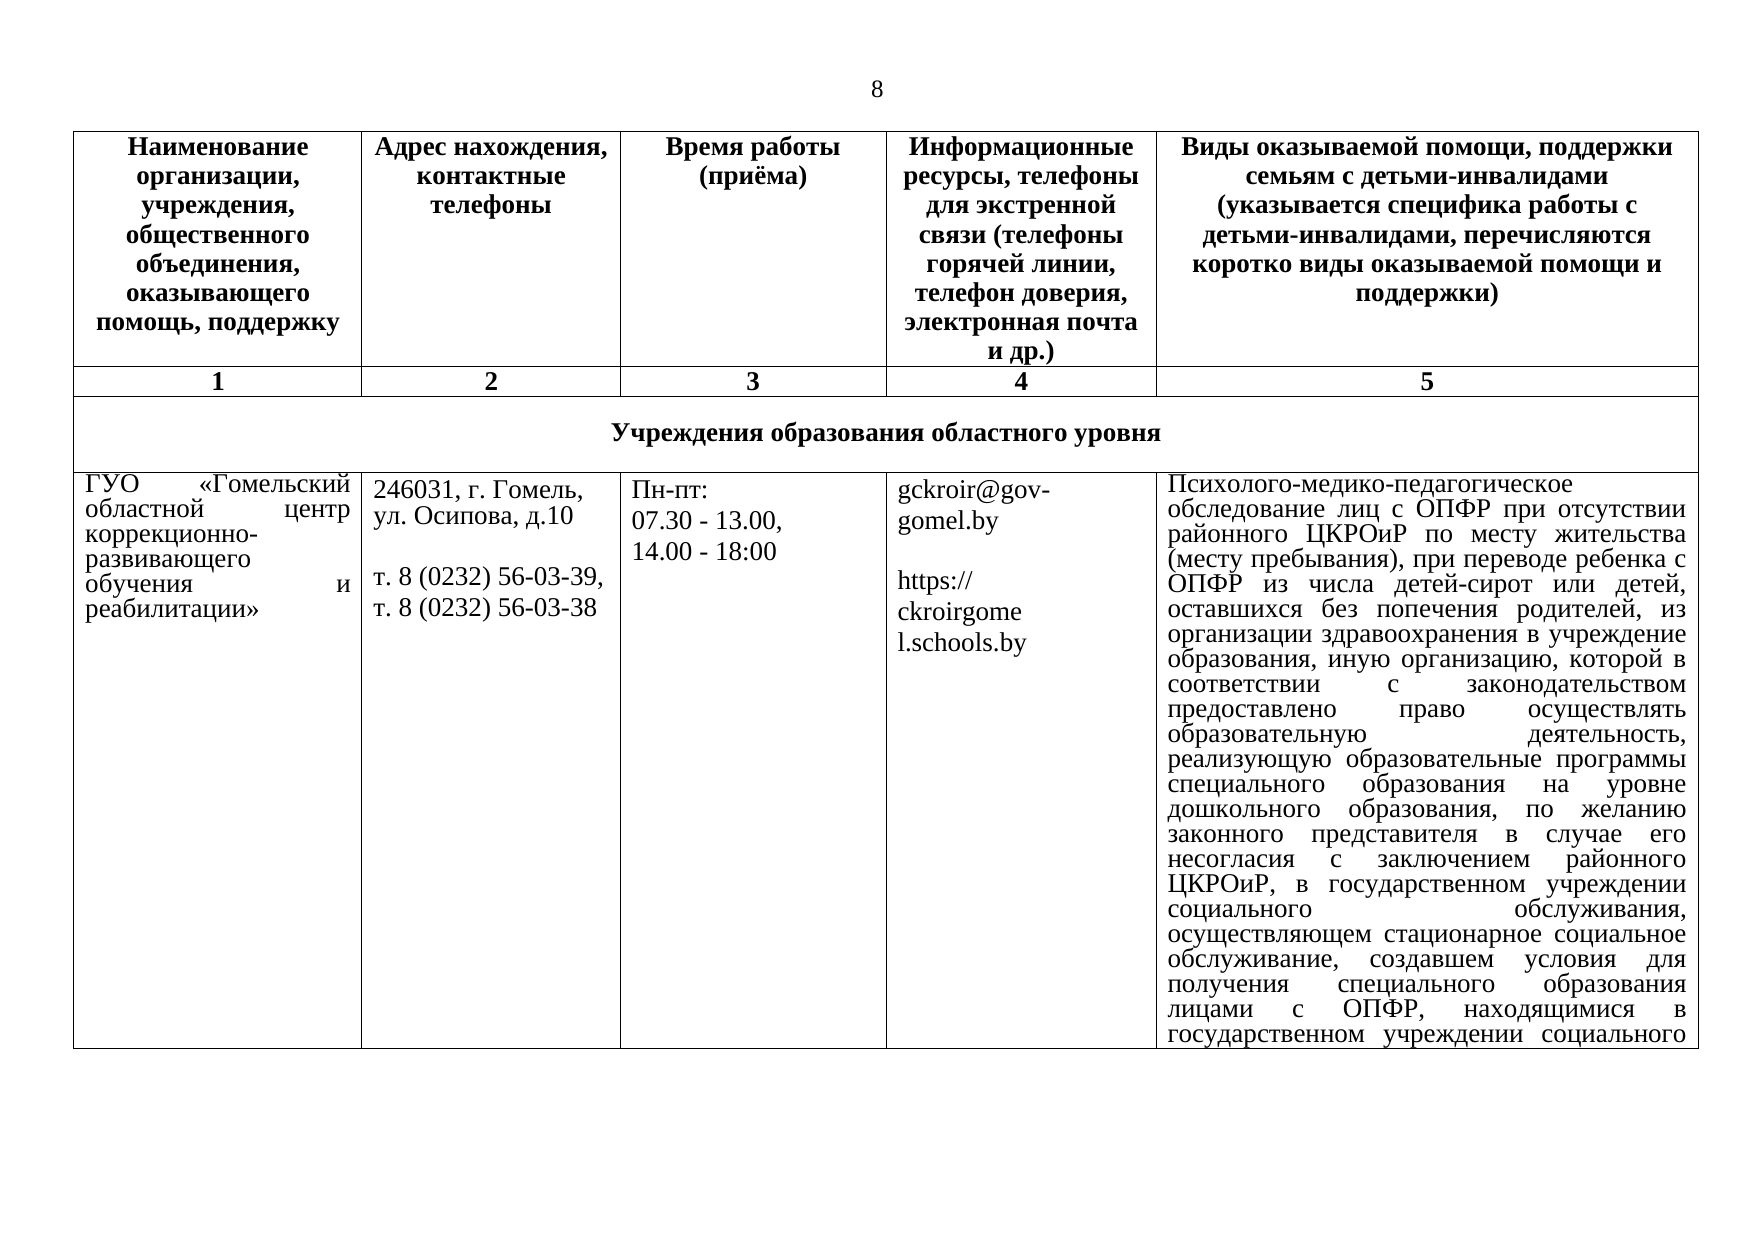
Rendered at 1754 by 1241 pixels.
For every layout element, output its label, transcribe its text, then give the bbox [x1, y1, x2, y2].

table_header Виды оказываемой помощи, поддержки семьям с детьми-инвалидами (указывается специфика работы с детьми-инвалидами, перечисляются коротко виды оказываемой помощи и поддержки) [1157, 132, 1698, 366]
table_cell Психолого-медико-педагогическое обследование лиц с ОПФР при отсутствии районного ЦКРОиР по месту жительства (месту пребывания), при переводе ребенка с ОПФР из числа детей-сирот или детей, оставшихся без попечения родителей, из организации здравоохранения в учреждение образования, иную организацию, которой в соответствии с законодательством предоставлено право осуществлять образовательную деятельность, реализующую образовательные программы специального образования на уровне дошкольного образования, по желанию законного представителя в случае его несогласия с заключением районного ЦКРОиР, в государственном учреждении социального обслуживания, осуществляющем стационарное социальное обслуживание, создавшем условия для получения специального образования лицами с ОПФР, находящимися в государственном учреждении социального обслуживания, осуществляющем стационарное социальное обслуживание, организациях здравоохранения; методическая деятельность с руководителями и педагогическими работниками районных ЦКРОиР, руководителями других учреждений специального образования [1157, 473, 1698, 1048]
table_cell Учреждения образования областного уровня [74, 397, 1698, 472]
table_cell Пн-пт: 07.30 - 13.00, 14.00 - 18:00 [621, 473, 886, 1048]
table_cell 3 [621, 367, 886, 396]
table_header Информационные ресурсы, телефоны для экстренной связи (телефоны горячей линии, телефон доверия, электронная почта и др.) [887, 132, 1156, 366]
table_cell 4 [887, 367, 1156, 396]
table_header Время работы (приёма) [621, 132, 886, 366]
table_cell 5 [1157, 367, 1698, 396]
table_cell 2 [362, 367, 620, 396]
table_cell gckroir@gov-gomel.by https://ckroirgomel.schools.by [887, 473, 1156, 1048]
table_header Наименование организации, учреждения, общественного объединения, оказывающего помощь, поддержку [74, 132, 361, 366]
table_cell 246031, г. Гомель, ул. Осипова, д.10 т. 8 (0232) 56-03-39, т. 8 (0232) 56-03-38 [362, 473, 620, 1048]
table_header Адрес нахождения, контактные телефоны [362, 132, 620, 366]
table_cell 1 [74, 367, 361, 396]
table_cell ГУО «Гомельский областной центр коррекционно-развивающего обучения и реабилитации» [74, 473, 361, 1048]
